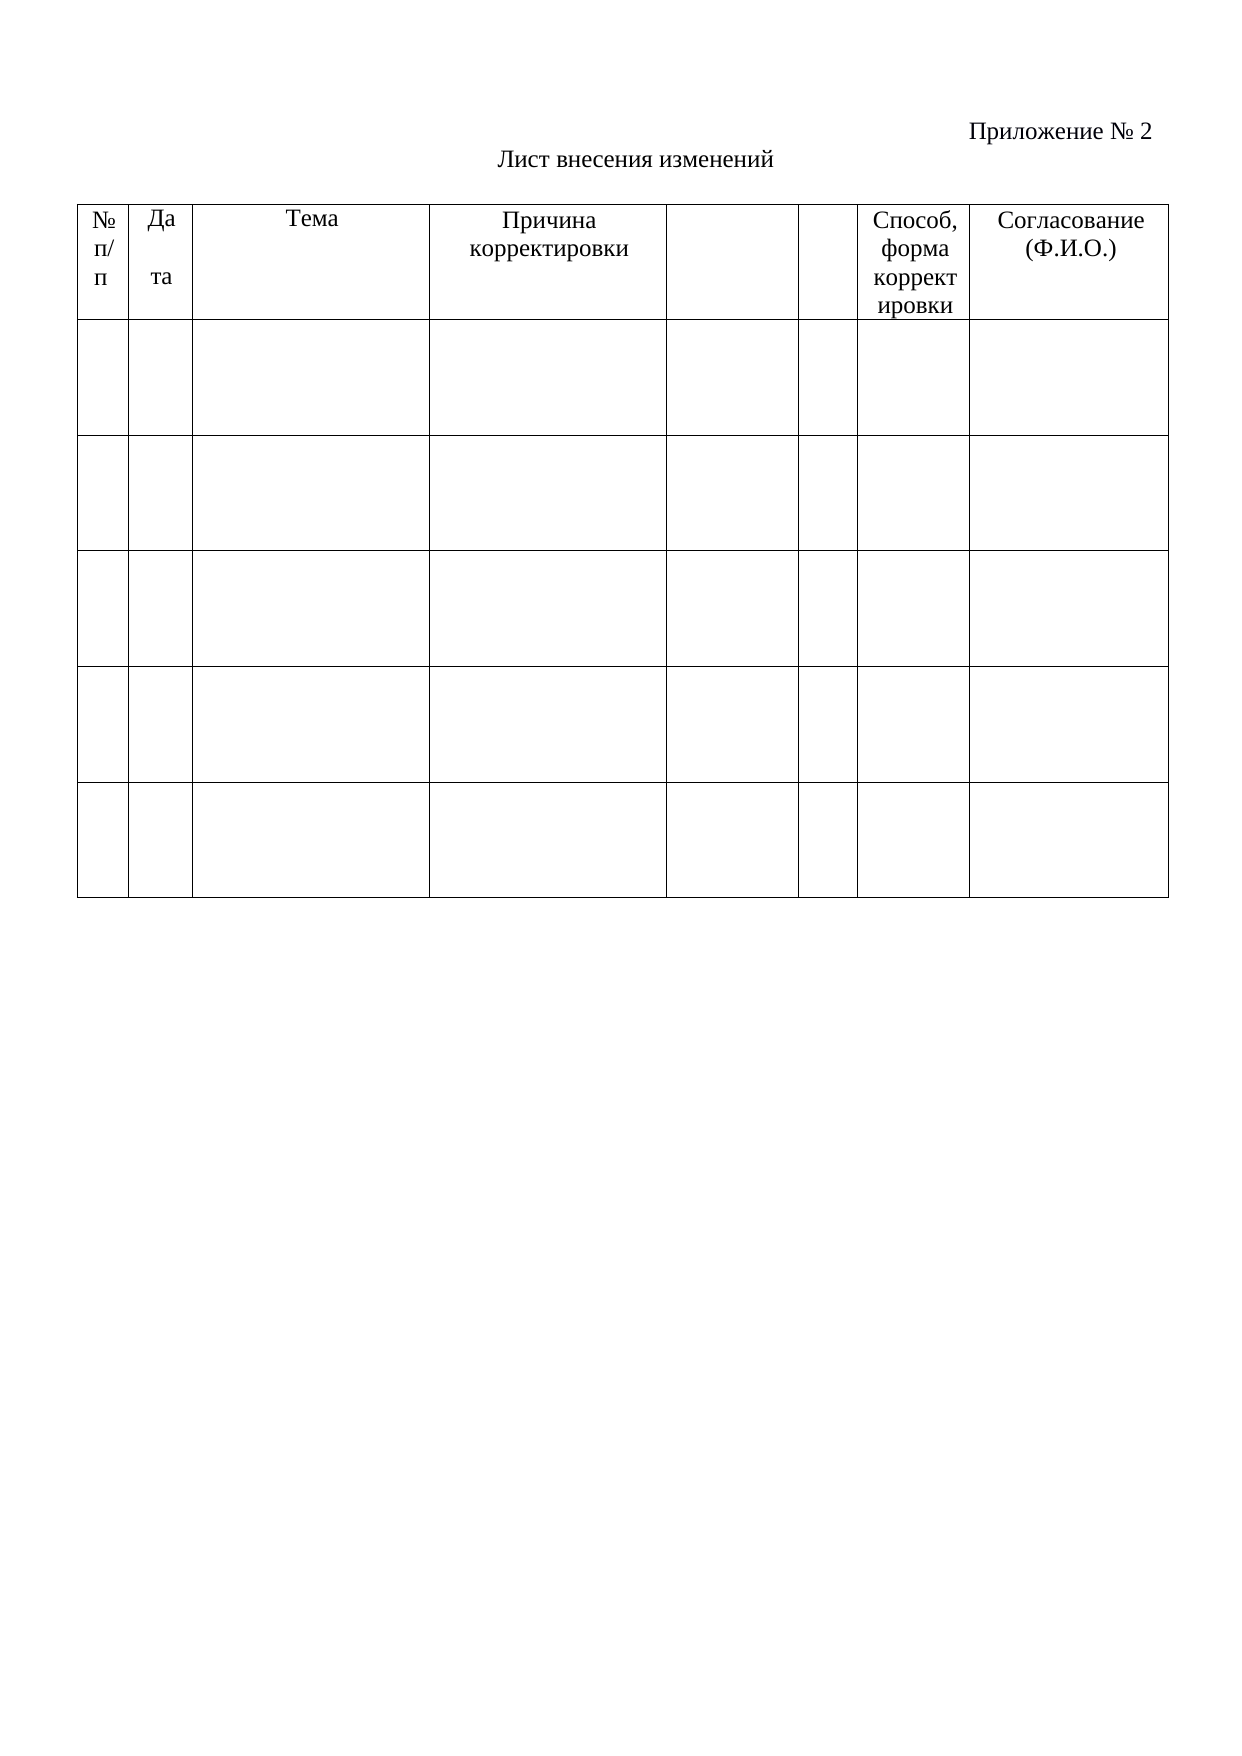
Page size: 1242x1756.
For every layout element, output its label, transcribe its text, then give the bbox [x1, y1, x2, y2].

table_cell [799, 551, 857, 666]
table_cell [858, 783, 969, 897]
table_cell [430, 551, 666, 666]
table_cell [193, 783, 429, 897]
table_cell [430, 320, 666, 435]
table_cell [667, 436, 798, 550]
table_cell [667, 783, 798, 897]
table_header Способ, форма коррект ировки [858, 205, 969, 319]
table_cell [667, 320, 798, 435]
text Лист внесения изменений [117, 144, 1154, 173]
table_cell [858, 320, 969, 435]
table_cell [129, 436, 192, 550]
table_cell [667, 551, 798, 666]
table_cell [970, 320, 1168, 435]
table_cell [970, 783, 1168, 897]
table_cell [799, 667, 857, 782]
table_cell [193, 320, 429, 435]
table_cell [78, 667, 128, 782]
table_header Причина корректировки [430, 205, 666, 319]
table_cell [799, 436, 857, 550]
table_header № п/ п [78, 205, 128, 319]
table_cell [667, 667, 798, 782]
table_cell [193, 667, 429, 782]
table_cell [129, 783, 192, 897]
table_cell [193, 436, 429, 550]
table_cell [129, 320, 192, 435]
table_cell [970, 436, 1168, 550]
table_cell [129, 551, 192, 666]
table_cell [970, 551, 1168, 666]
table_cell [970, 667, 1168, 782]
table_header [667, 205, 798, 319]
table_header Да та [129, 205, 192, 319]
table_header [799, 205, 857, 319]
table_cell [799, 320, 857, 435]
table_cell [430, 436, 666, 550]
table_cell [799, 783, 857, 897]
table_cell [78, 783, 128, 897]
table_cell [430, 667, 666, 782]
table_header Тема [193, 205, 429, 319]
table_header Согласование (Ф.И.О.) [970, 205, 1168, 319]
table_cell [858, 551, 969, 666]
table_cell [78, 551, 128, 666]
table_cell [78, 320, 128, 435]
table_cell [858, 667, 969, 782]
table_cell [858, 436, 969, 550]
table_cell [193, 551, 429, 666]
table_cell [129, 667, 192, 782]
text Приложение № 2 [967, 116, 1154, 144]
table_cell [430, 783, 666, 897]
table_cell [78, 436, 128, 550]
